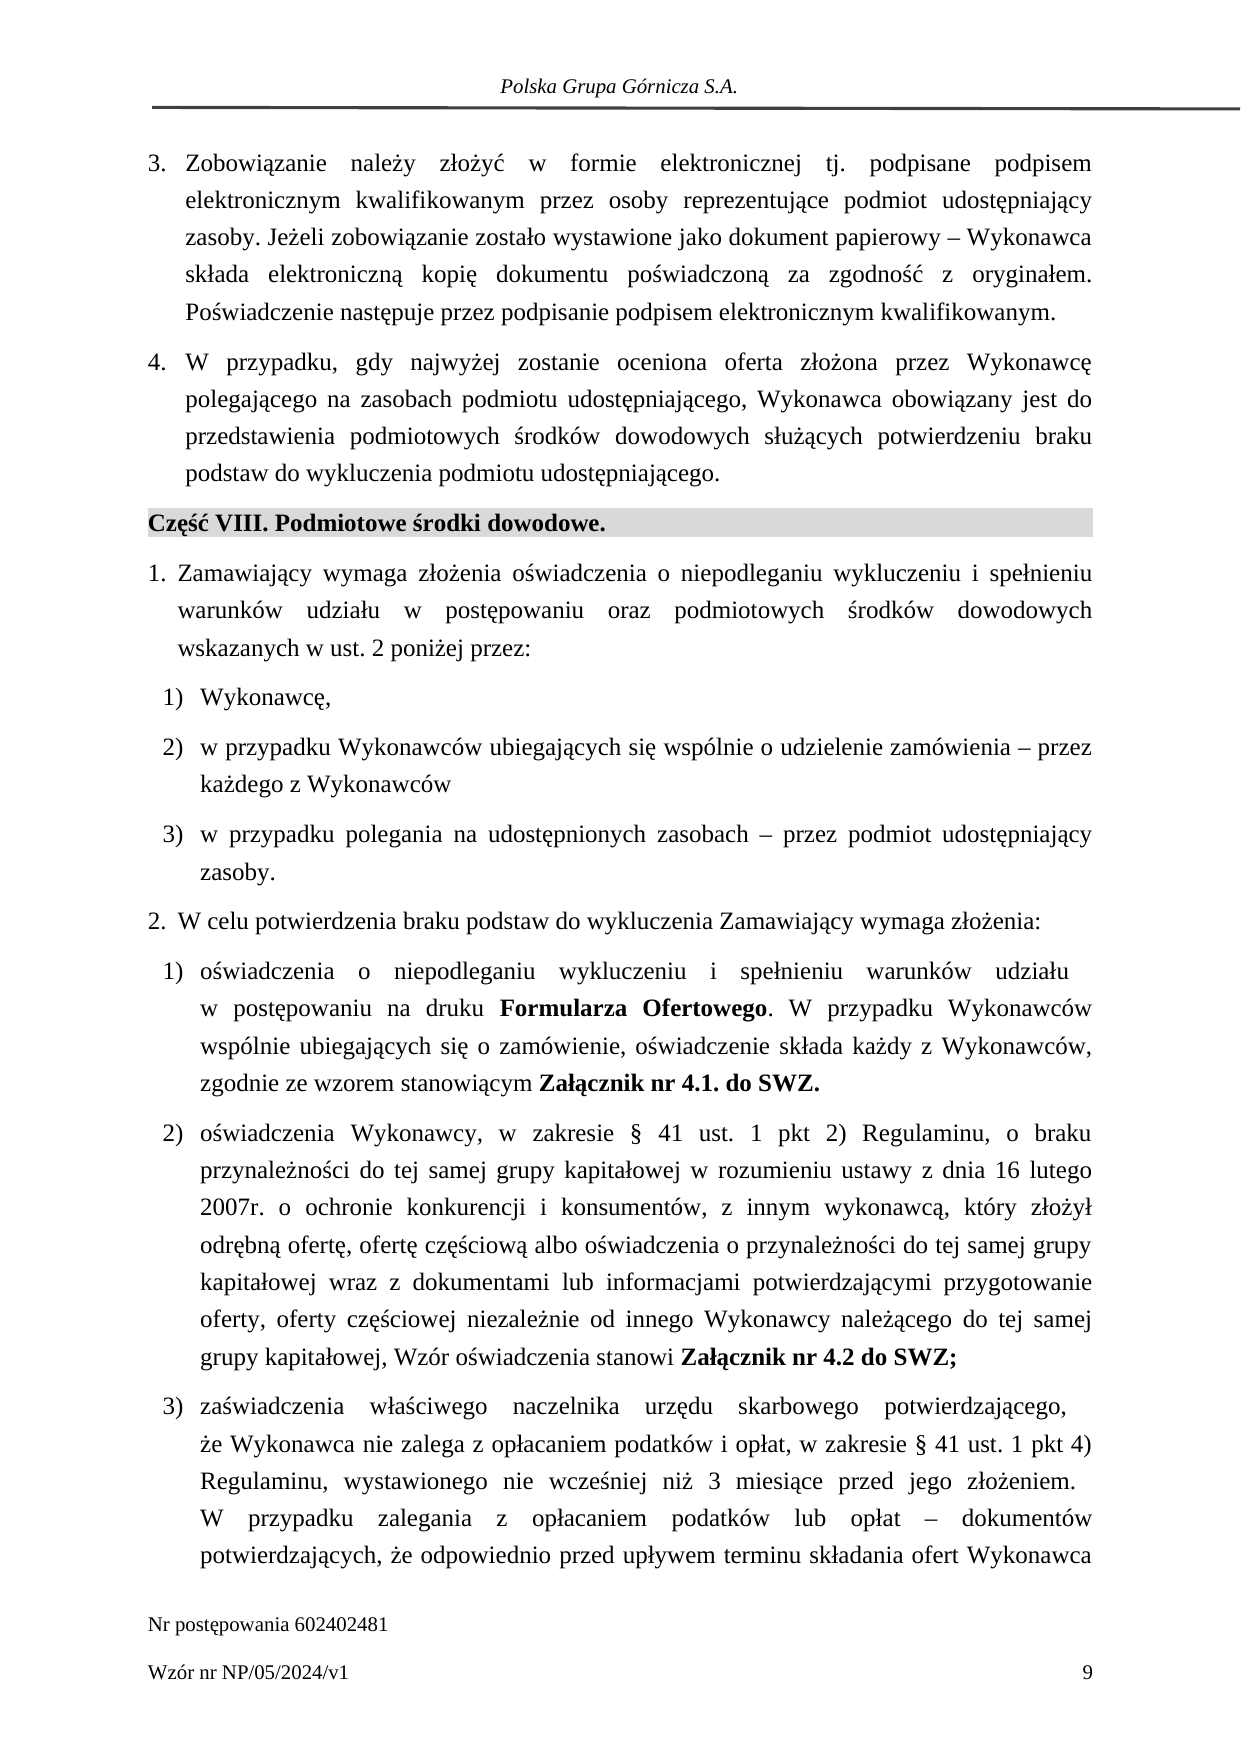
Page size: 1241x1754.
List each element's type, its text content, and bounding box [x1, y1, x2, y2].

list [162, 1391, 1093, 1569]
list Zobowiązanie należy złożyć w formie elektronicznej tj. podpisane podpisem elektronicznym kwalifikowanym przez osoby reprezentujące podmiot udostępniający zasoby. Jeżeli zobowiązanie zostało wystawione jako dokument papierowy – Wykonawca składa elektroniczną kopię dokumentu poświadczoną za zgodność z oryginałem. Poświadczenie następuje przez podpisanie podpisem elektronicznym kwalifikowanym. [148, 148, 1093, 326]
list w przypadku polegania na udostępnionych zasobach – przez podmiot udostępniający zasoby. [162, 819, 1093, 885]
list oświadczenia o niepodleganiu wykluczeniu i spełnieniu warunków udziału w postępowaniu na druku Formularza Ofertowego. W przypadku Wykonawców wspólnie ubiegających się o zamówienie, oświadczenie składa każdy z Wykonawców, zgodnie ze wzorem stanowiącym Załącznik nr 4.1. do SWZ. [162, 956, 1093, 1097]
list Zamawiający wymaga złożenia oświadczenia o niepodleganiu wykluczeniu i spełnieniu warunków udziału w postępowaniu oraz podmiotowych środków dowodowych wskazanych w ust. 2 poniżej przez: [148, 558, 1093, 661]
subtitle Część VIII. Podmiotowe środki dowodowe. [148, 508, 1093, 537]
list w przypadku Wykonawców ubiegających się wspólnie o udzielenie zamówienia – przez każdego z Wykonawców [162, 732, 1093, 798]
list oświadczenia Wykonawcy, w zakresie § 41 ust. 1 pkt 2) Regulaminu, o braku przynależności do tej samej grupy kapitałowej w rozumieniu ustawy z dnia 16 lutego 2007r. o ochronie konkurencji i konsumentów, z innym wykonawcą, który złożył odrębną ofertę, ofertę częściową albo oświadczenia o przynależności do tej samej grupy kapitałowej wraz z dokumentami lub informacjami potwierdzającymi przygotowanie oferty, oferty częściowej niezależnie od innego Wykonawcy należącego do tej samej grupy kapitałowej, Wzór oświadczenia stanowi Załącznik nr 4.2 do SWZ; [162, 1118, 1093, 1370]
list W celu potwierdzenia braku podstaw do wykluczenia Zamawiający wymaga złożenia: [148, 906, 1093, 935]
list Wykonawcę, [162, 682, 1093, 711]
list W przypadku, gdy najwyżej zostanie oceniona oferta złożona przez Wykonawcę polegającego na zasobach podmiotu udostępniającego, Wykonawca obowiązany jest do przedstawienia podmiotowych środków dowodowych służących potwierdzeniu braku podstaw do wykluczenia podmiotu udostępniającego. [148, 347, 1093, 487]
